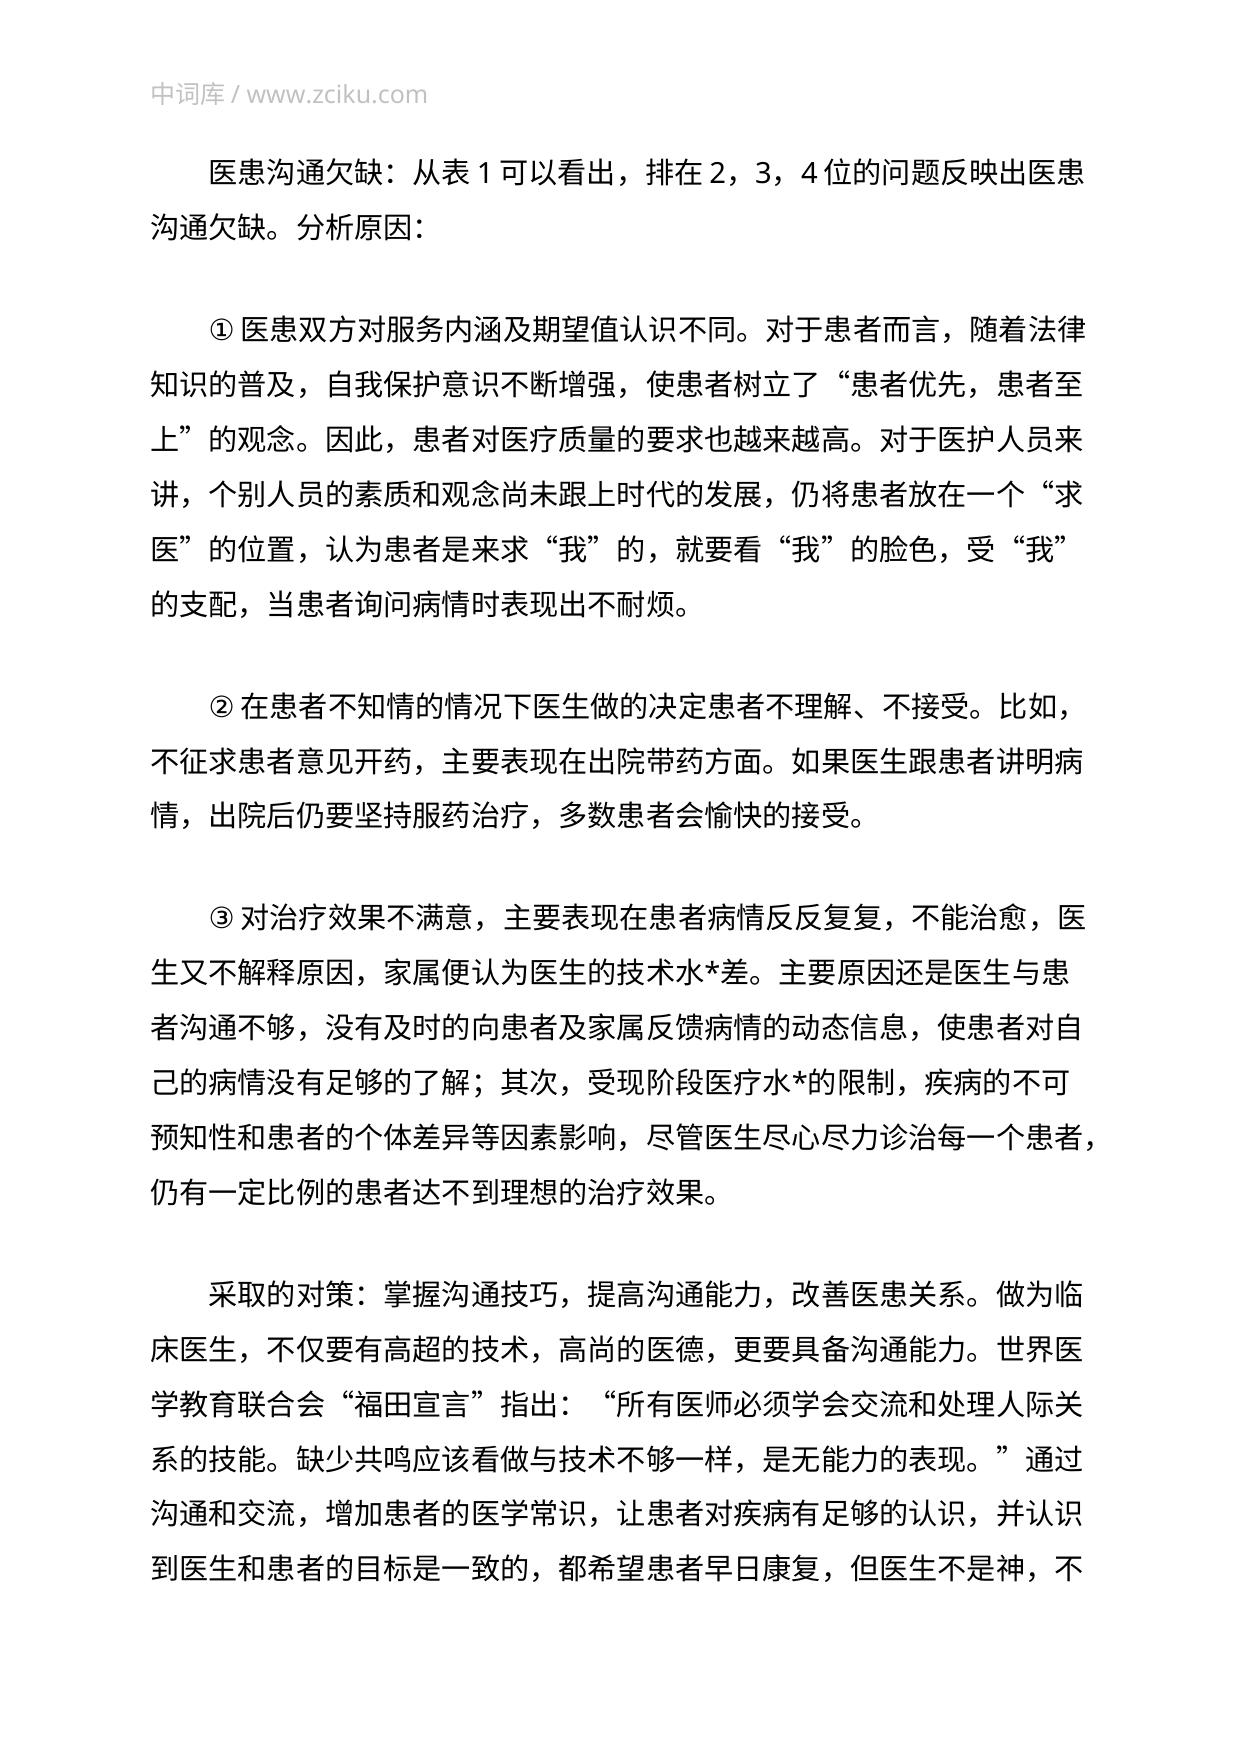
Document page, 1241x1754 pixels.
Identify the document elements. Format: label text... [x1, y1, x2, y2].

text 医患沟通欠缺：从表1可以看出，排在2，3，4位的问题反映出医患沟通欠缺。分析原因： [150, 150, 1090, 247]
text ③对治疗效果不满意，主要表现在患者病情反反复复，不能治愈，医生又不解释原因，家属便认为医生的技术水*差。主要原因还是医生与患者沟通不够，没有及时的向患者及家属反馈病情的动态信息，使患者对自己的病情没有足够的了解；其次，受现阶段医疗水*的限制，疾病的不可预知性和患者的个体差异等因素影响，尽管医生尽心尽力诊治每一个患者，仍有一定比例的患者达不到理想的治疗效果。 [150, 895, 1090, 1212]
text ②在患者不知情的情况下医生做的决定患者不理解、不接受。比如，不征求患者意见开药，主要表现在出院带药方面。如果医生跟患者讲明病情，出院后仍要坚持服药治疗，多数患者会愉快的接受。 [150, 683, 1090, 835]
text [150, 1271, 1090, 1588]
text ①医患双方对服务内涵及期望值认识不同。对于患者而言，随着法律知识的普及，自我保护意识不断增强，使患者树立了“患者优先，患者至上”的观念。因此，患者对医疗质量的要求也越来越高。对于医护人员来讲，个别人员的素质和观念尚未跟上时代的发展，仍将患者放在一个“求医”的位置，认为患者是来求“我”的，就要看“我”的脸色，受“我”的支配，当患者询问病情时表现出不耐烦。 [150, 307, 1090, 624]
